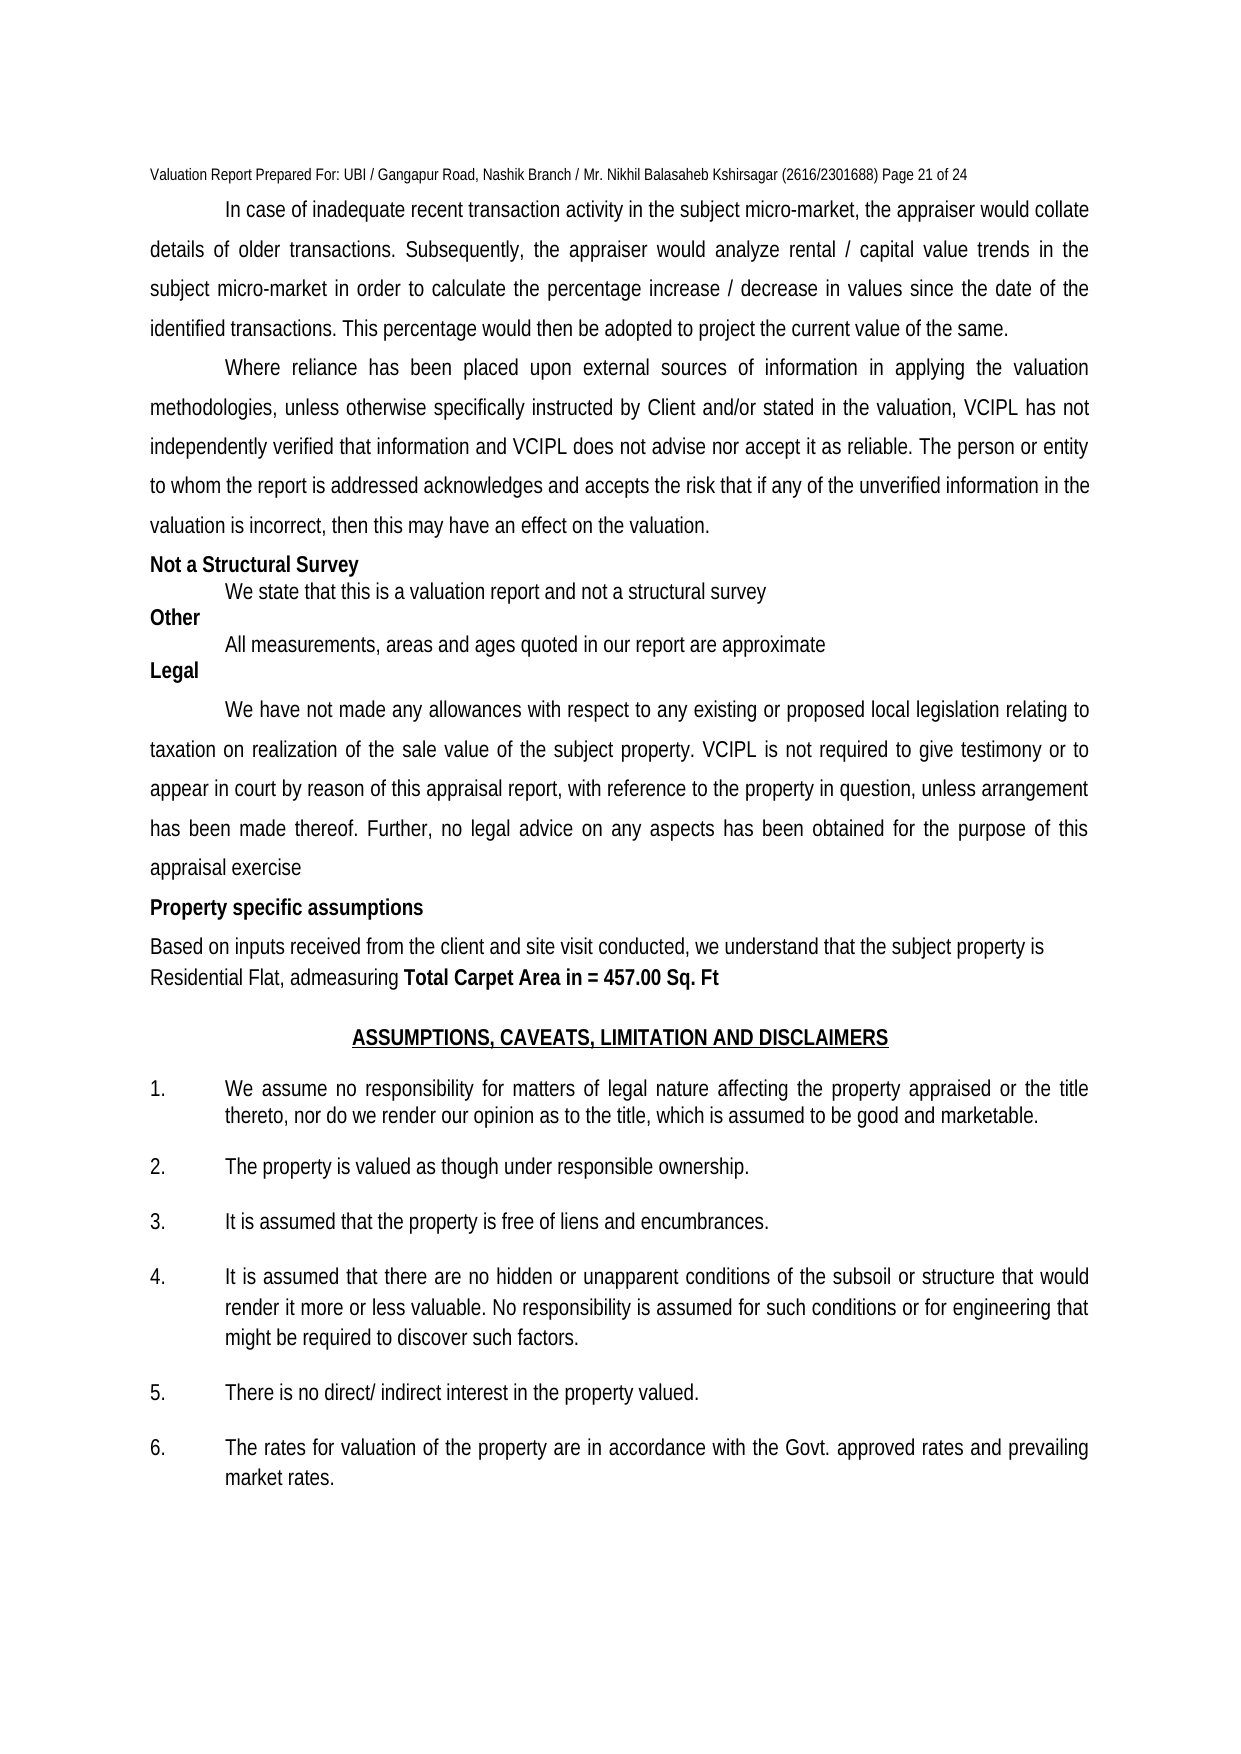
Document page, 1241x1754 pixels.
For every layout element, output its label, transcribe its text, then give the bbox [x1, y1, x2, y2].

text Where reliance has been placed upon external sources of information in applying the valuation methodologies, unless otherwise specifically instructed by Client and/or stated in the valuation, VCIPL has not independently verified that information and VCIPL does not advise nor accept it as reliable. The person or entity to whom the report is addressed acknowledges and accepts the risk that if any of the unverified information in the valuation is incorrect, then this may have an effect on the valuation. [150, 354, 1090, 538]
text Other [150, 604, 1090, 631]
text Not a Structural Survey [150, 551, 1090, 578]
text 4. It is assumed that there are no hidden or unapparent conditions of the subsoil or structure that would render it more or less valuable. No responsibility is assumed for such conditions or for engineering that might be required to discover such factors. [150, 1263, 1090, 1350]
text In case of inadequate recent transaction activity in the subject micro-market, the appraiser would collate details of older transactions. Subsequently, the appraiser would analyze rental / capital value trends in the subject micro-market in order to calculate the percentage increase / decrease in values since the date of the identified transactions. This percentage would then be adopted to project the current value of the same. [150, 196, 1090, 341]
text We have not made any allowances with respect to any existing or proposed local legislation relating to taxation on realization of the sale value of the subject property. VCIPL is not required to give testimony or to appear in court by reason of this appraisal report, with reference to the property in question, unless arrangement has been made thereof. Further, no legal advice on any aspects has been obtained for the purpose of this appraisal exercise [150, 696, 1090, 881]
text 3. It is assumed that the property is free of liens and encumbrances. [150, 1208, 1090, 1234]
text All measurements, areas and ages quoted in our report are approximate [150, 631, 1090, 657]
text 5. There is no direct/ indirect interest in the property valued. [150, 1379, 1090, 1405]
text 2. The property is valued as though under responsible ownership. [150, 1153, 1090, 1179]
text Based on inputs received from the client and site visit conducted, we understand that the subject property is Residential Flat, admeasuring Total Carpet Area in = 457.00 Sq. Ft [150, 933, 1090, 990]
text ASSUMPTIONS, CAVEATS, LIMITATION AND DISCLAIMERS [150, 1024, 1090, 1050]
text 6. The rates for valuation of the property are in accordance with the Govt. approved rates and prevailing market rates. [150, 1434, 1090, 1491]
text Property specific assumptions [150, 894, 1090, 920]
text Legal [150, 657, 1090, 683]
text 1. We assume no responsibility for matters of legal nature affecting the property appraised or the title thereto, nor do we render our opinion as to the title, which is assumed to be good and marketable. [150, 1075, 1090, 1128]
text We state that this is a valuation report and not a structural survey [150, 578, 1090, 604]
